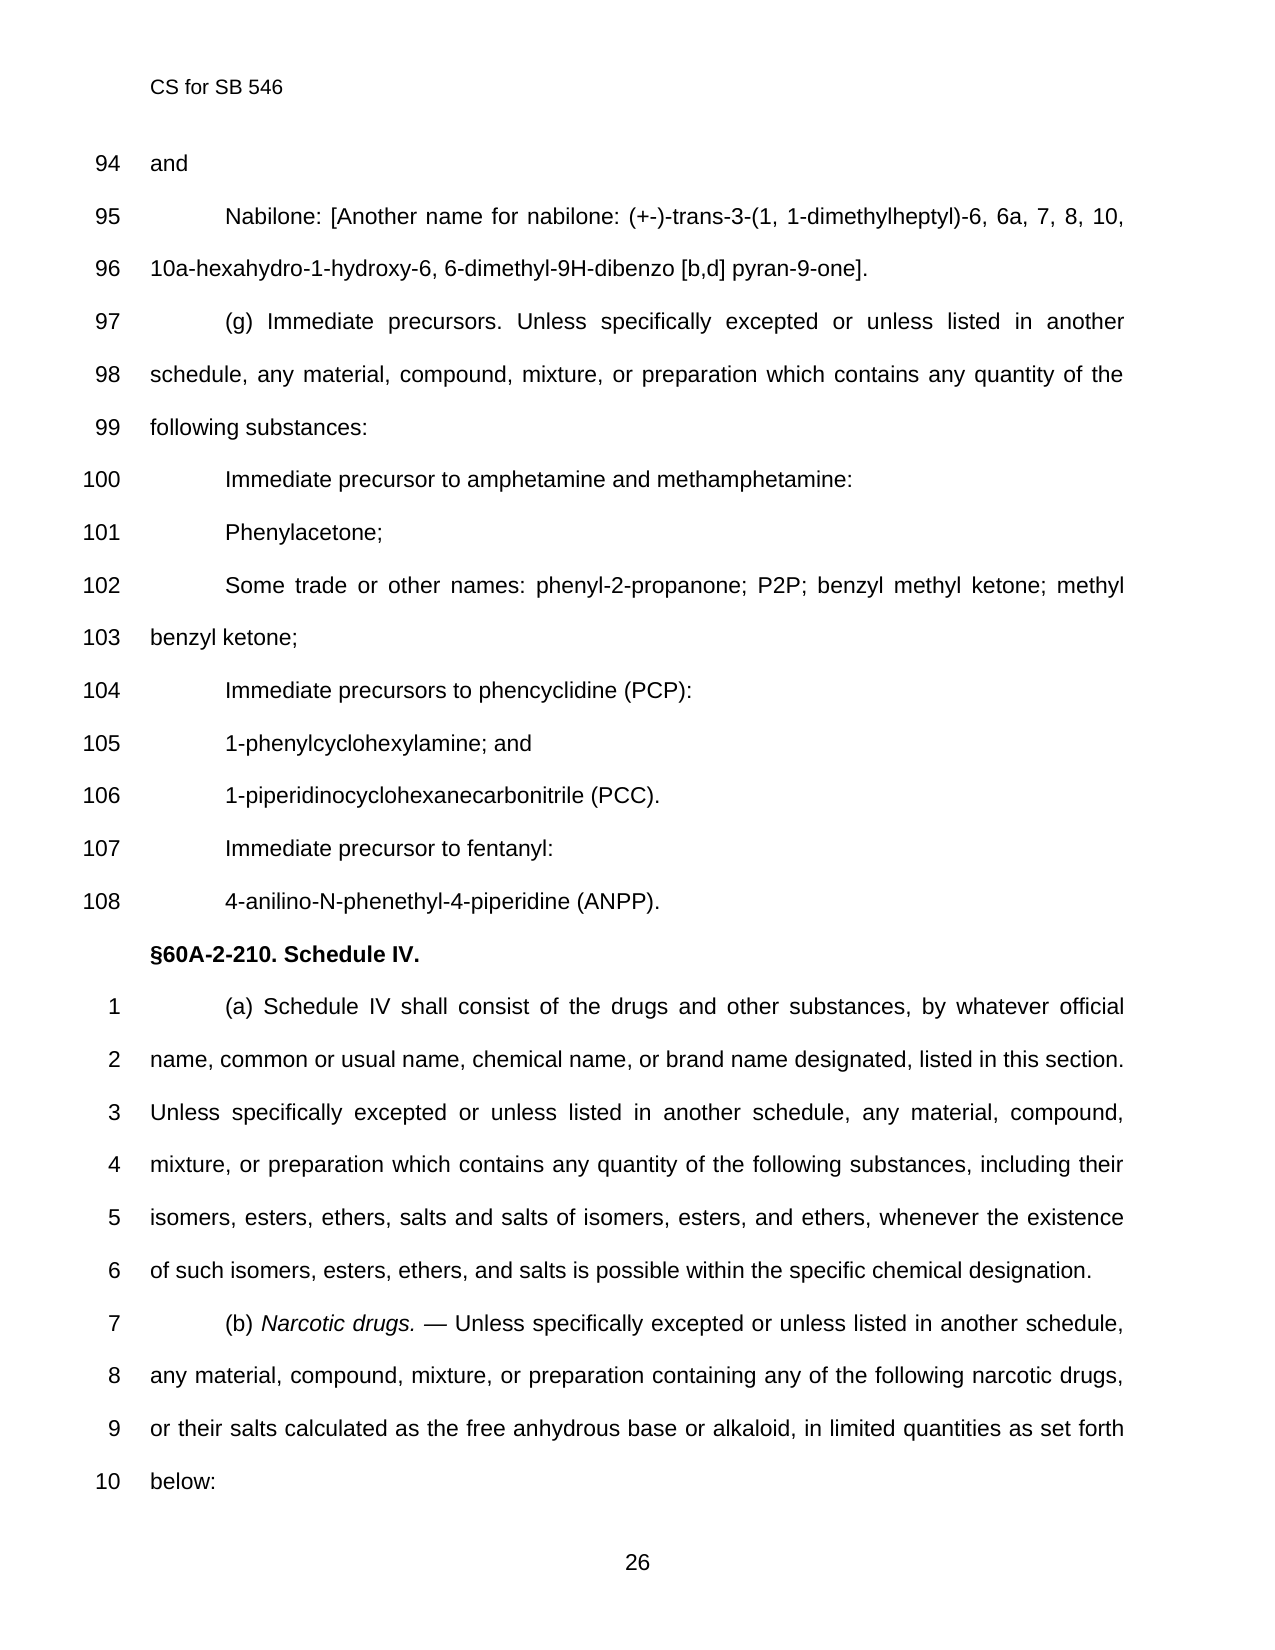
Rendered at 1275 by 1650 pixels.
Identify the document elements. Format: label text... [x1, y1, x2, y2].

text Immediate precursor to amphetamine and methamphetamine: [150, 466, 1125, 493]
text Phenylacetone; [150, 519, 1125, 545]
text (a) Schedule IV shall consist of the drugs and other substances, by whatever official name, common or usual name, chemical name, or brand name designated, listed in this section. Unless specifically excepted or unless listed in another schedule, any material, compound, mixture, or preparation which contains any quantity of the following substances, including their isomers, esters, ethers, salts and salts of isomers, esters, and ethers, whenever the existence of such isomers, esters, ethers, and salts is possible within the specific chemical designation. [150, 993, 1125, 1283]
text (g) Immediate precursors. Unless specifically excepted or unless listed in another schedule, any material, compound, mixture, or preparation which contains any quantity of the following substances: [150, 308, 1125, 440]
text 4-anilino-N-phenethyl-4-piperidine (ANPP). [150, 888, 1125, 914]
text Nabilone: [Another name for nabilone: (+-)-trans-3-(1, 1-dimethylheptyl)-6, 6a, 7, 8, 10, 10a-hexahydro-1-hydroxy-6, 6-dimethyl-9H-dibenzo [b,d] pyran-9-one]. [150, 203, 1125, 282]
text (b) Narcotic drugs. — Unless specifically excepted or unless listed in another schedule, any material, compound, mixture, or preparation containing any of the following narcotic drugs, or their salts calculated as the free anhydrous base or alkaloid, in limited quantities as set forth below: [150, 1309, 1125, 1494]
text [150, 150, 1125, 176]
text Immediate precursors to phencyclidine (PCP): [150, 677, 1125, 703]
text Some trade or other names: phenyl-2-propanone; P2P; benzyl methyl ketone; methyl benzyl ketone; [150, 572, 1125, 651]
text Immediate precursor to fentanyl: [150, 835, 1125, 862]
text 1-piperidinocyclohexanecarbonitrile (PCC). [150, 782, 1125, 809]
subtitle §60A-2-210. Schedule IV. [150, 941, 1125, 967]
text 1-phenylcyclohexylamine; and [150, 730, 1125, 756]
